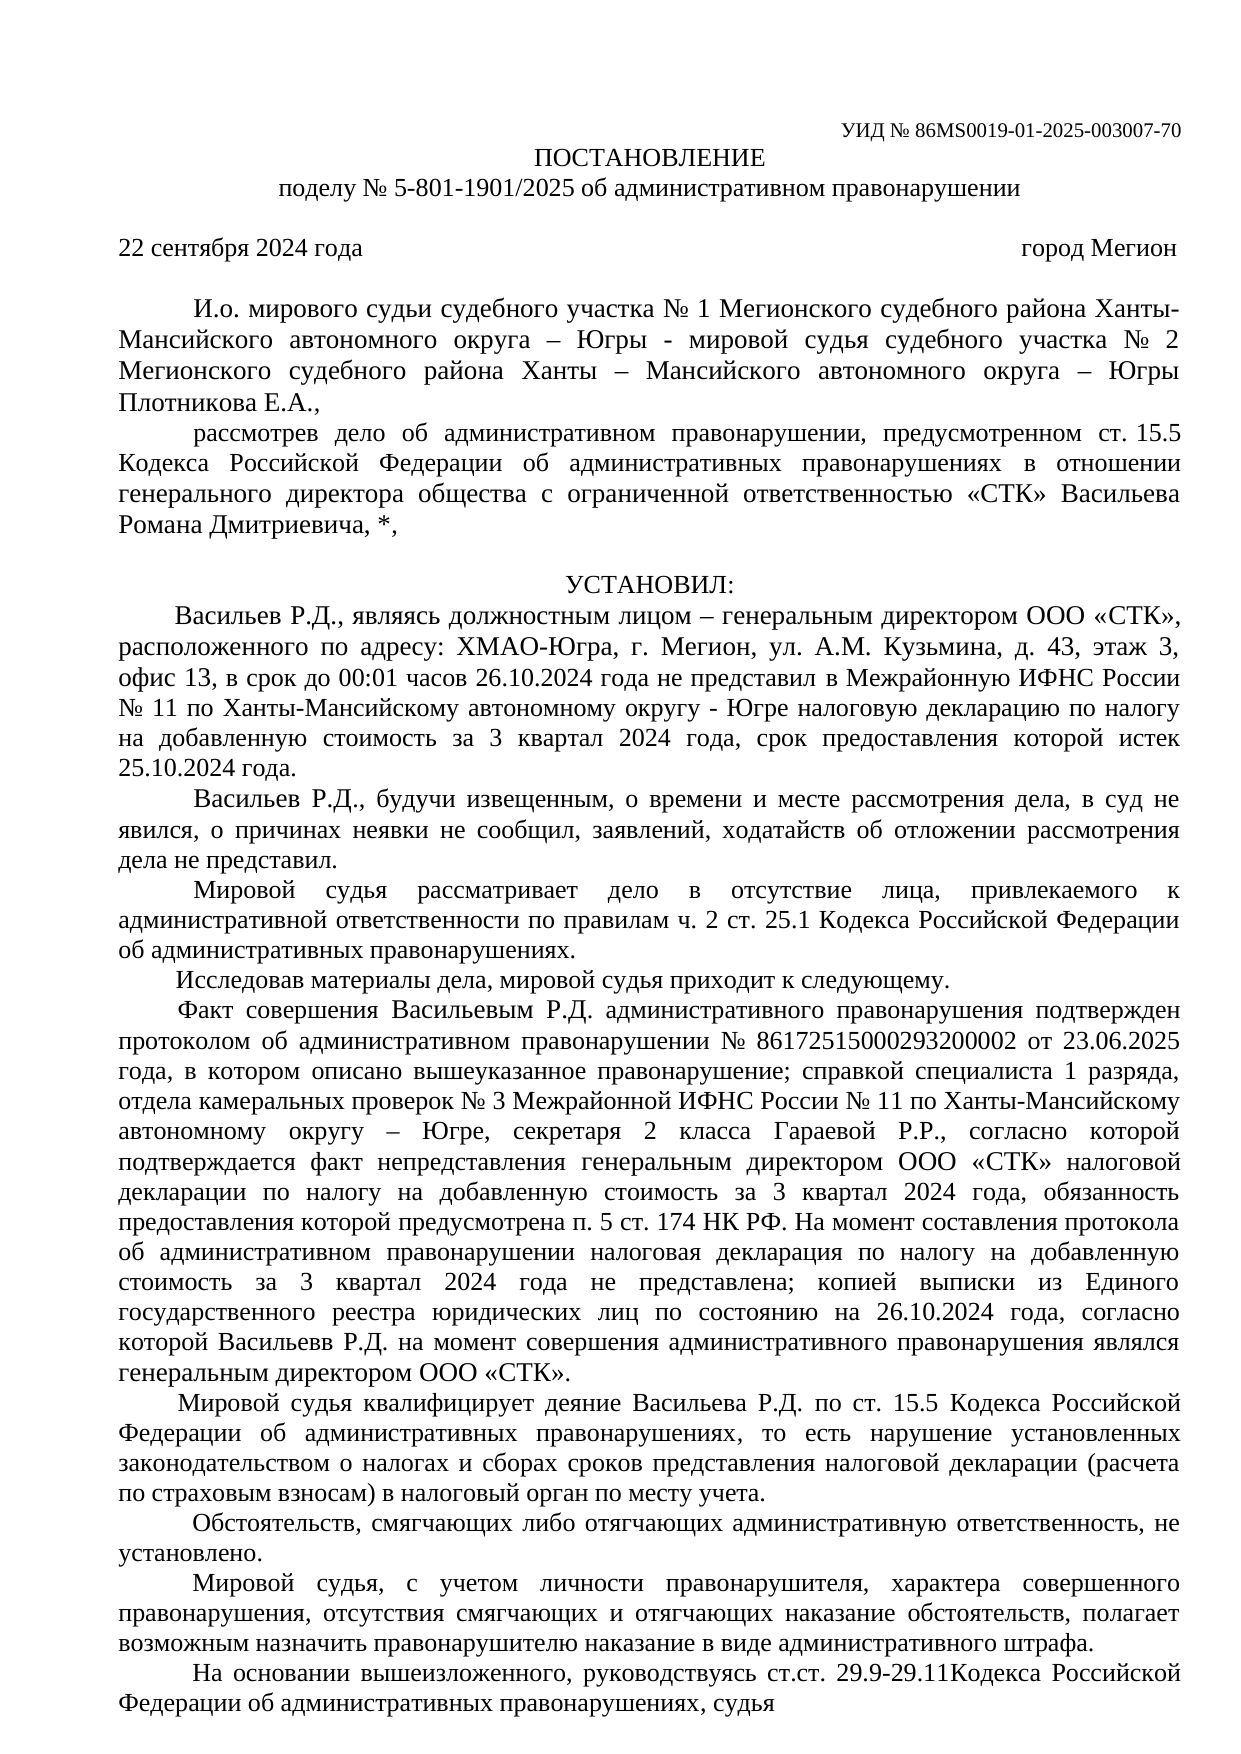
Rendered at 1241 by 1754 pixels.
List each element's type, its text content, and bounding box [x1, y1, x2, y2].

text Васильев Р.Д., будучи извещенным, о времени и месте рассмотрения дела, в суд не явился, о причинах неявки не сообщил, заявлений, ходатайств об отложении рассмотрения дела не представил. [118, 782, 1181, 874]
text Мировой судья, с учетом личности правонарушителя, характера совершенного правонарушения, отсутствия смягчающих и отягчающих наказание обстоятельств, полагает возможным назначить правонарушителю наказание в виде административного штрафа. [118, 1567, 1181, 1657]
text На основании вышеизложенного, руководствуясь ст.ст. 29.9-29.11Кодекса Российской Федерации об административных правонарушениях, судья [118, 1657, 1181, 1717]
text Факт совершения Васильевым Р.Д. административного правонарушения подтвержден протоколом об административном правонарушении № 86172515000293200002 от 23.06.2025 года, в котором описано вышеуказанное правонарушение; справкой специалиста 1 разряда, отдела камеральных проверок № 3 Межрайонной ИФНС России № 11 по Ханты-Мансийскому автономному округу – Югре, секретаря 2 класса Гараевой Р.Р., согласно которой подтверждается факт непредставления генеральным директором ООО «СТК» налоговой декларации по налогу на добавленную стоимость за 3 квартал 2024 года, обязанность предоставления которой предусмотрена п. 5 ст. 174 НК РФ. На момент составления протокола об административном правонарушении налоговая декларация по налогу на добавленную стоимость за 3 квартал 2024 года не представлена; копией выписки из Единого государственного реестра юридических лиц по состоянию на 26.10.2024 года, согласно которой Васильевв Р.Д. на момент совершения административного правонарушения являлся генеральным директором ООО «СТК». [118, 994, 1181, 1387]
text Васильев Р.Д., являясь должностным лицом – генеральным директором ООО «СТК», расположенного по адресу: ХМАО-Югра, г. Мегион, ул. А.М. Кузьмина, д. 43, этаж 3, офис 13, в срок до 00:01 часов 26.10.2024 года не представил в Межрайонную ИФНС России № 11 по Ханты-Мансийскому автономному округу - Югре налоговую декларацию по налогу на добавленную стоимость за 3 квартал 2024 года, срок предоставления которой истек 25.10.2024 года. [118, 599, 1181, 782]
text И.о. мирового судьи судебного участка № 1 Мегионского судебного района Ханты-Мансийского автономного округа – Югры - мировой судья судебного участка № 2 Мегионского судебного района Ханты – Мансийского автономного округа – Югры Плотникова Е.А., [118, 292, 1181, 417]
text Мировой судья квалифицирует деяние Васильева Р.Д. по ст. 15.5 Кодекса Российской Федерации об административных правонарушениях, то есть нарушение установленных законодательством о налогах и сборах сроков представления налоговой декларации (расчета по страховым взносам) в налоговый орган по месту учета. [118, 1387, 1181, 1507]
text 22 сентября 2024 года город Мегион [118, 232, 1181, 262]
text УИД № 86MS0019-01-2025-003007-70 [118, 118, 1181, 142]
text Исследовав материалы дела, мировой судья приходит к следующему. [118, 964, 1181, 994]
text Обстоятельств, смягчающих либо отягчающих административную ответственность, не установлено. [118, 1507, 1181, 1567]
text УСТАНОВИЛ: [118, 569, 1181, 599]
text ПОСТАНОВЛЕНИЕ [118, 142, 1181, 172]
text рассмотрев дело об административном правонарушении, предусмотренном ст. 15.5 Кодекса Российской Федерации об административных правонарушениях в отношении генерального директора общества с ограниченной ответственностью «СТК» Васильева Романа Дмитриевича, *, [118, 417, 1181, 539]
text поделу № 5-801-1901/2025 об административном правонарушении [118, 172, 1181, 202]
text Мировой судья рассматривает дело в отсутствие лица, привлекаемого к административной ответственности по правилам ч. 2 ст. 25.1 Кодекса Российской Федерации об административных правонарушениях. [118, 874, 1181, 964]
